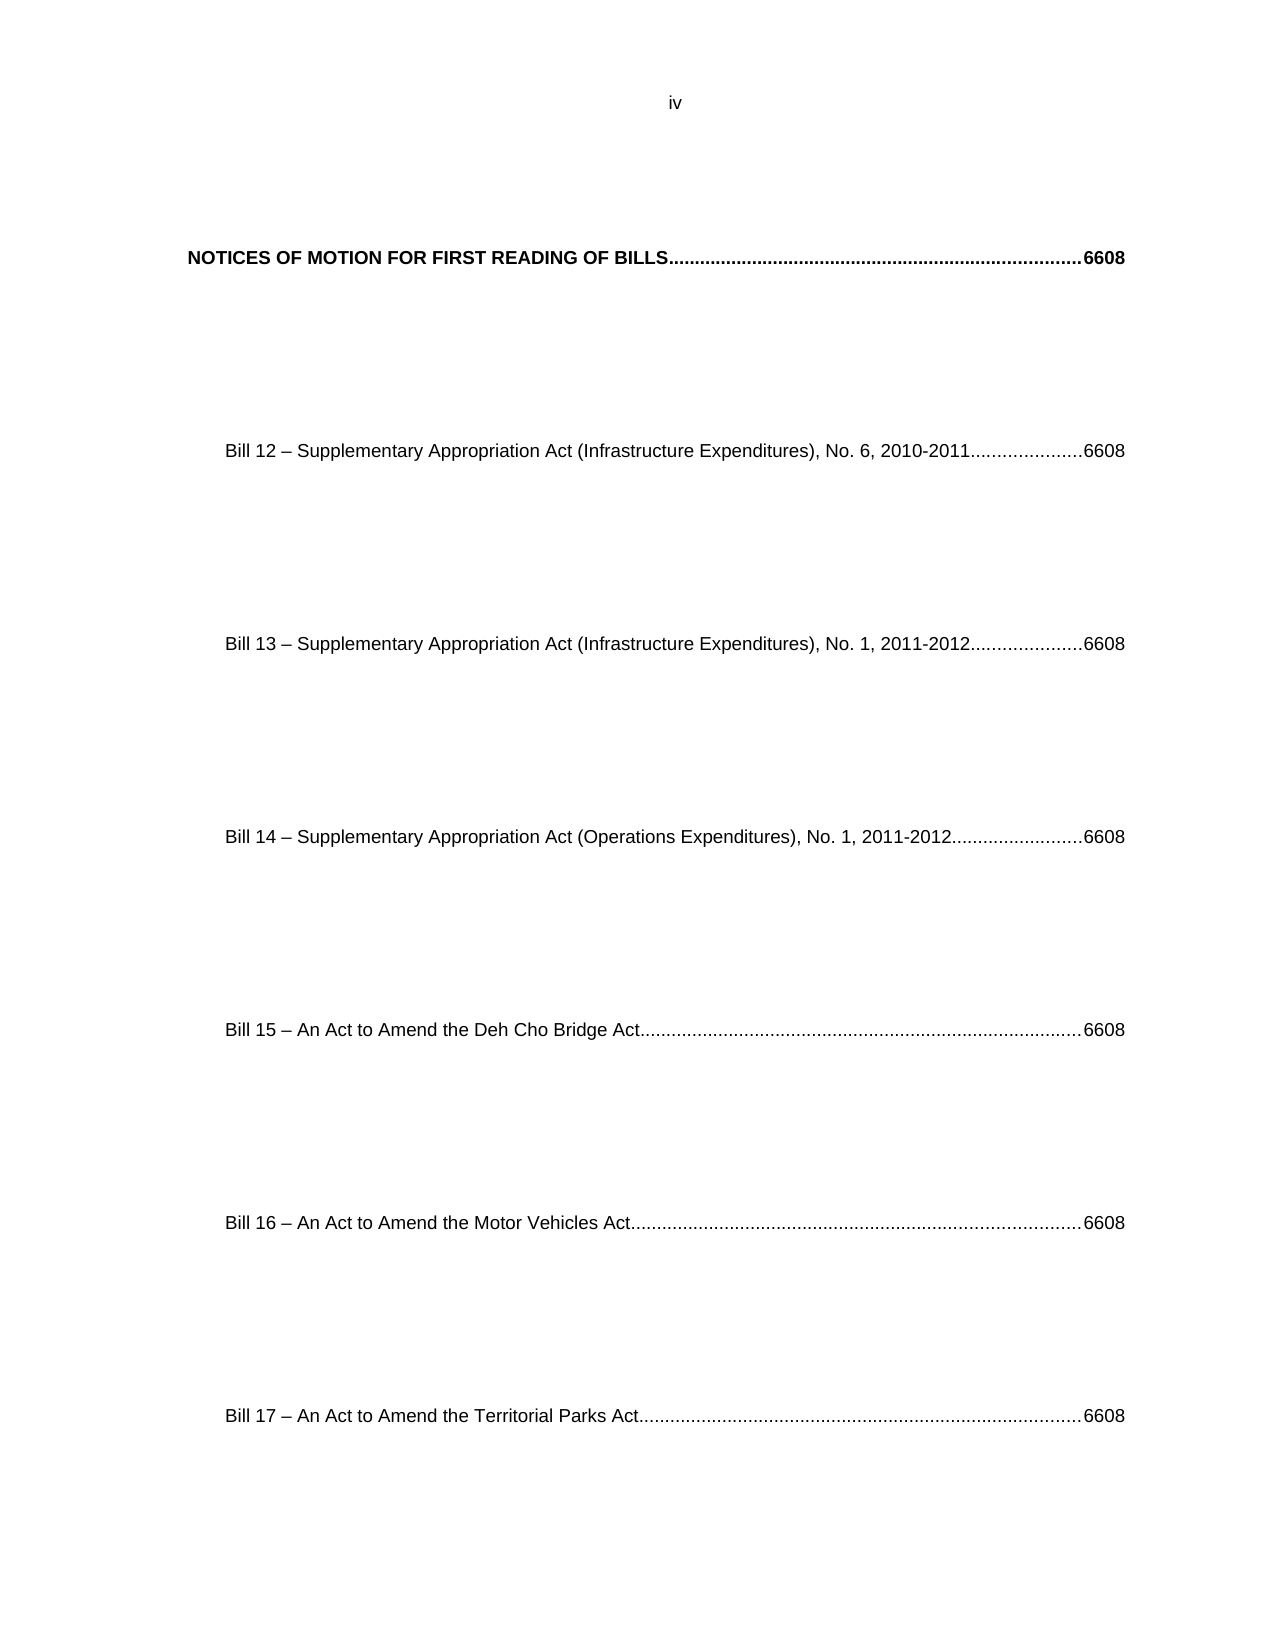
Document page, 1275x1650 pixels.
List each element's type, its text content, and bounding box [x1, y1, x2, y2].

text Bill 17 – An Act to Amend the Territorial Parks Act 6608 [187, 1405, 1162, 1427]
text Bill 14 – Supplementary Appropriation Act (Operations Expenditures), No. 1, 2011-2012 6608 [187, 826, 1162, 847]
text Bill 12 – Supplementary Appropriation Act (Infrastructure Expenditures), No. 6, 2010-2011 6608 [187, 440, 1162, 461]
text Bill 16 – An Act to Amend the Motor Vehicles Act 6608 [187, 1212, 1162, 1234]
text NOTICES OF MOTION FOR FIRST READING OF BILLS 6608 [187, 247, 1162, 268]
text Bill 15 – An Act to Amend the Deh Cho Bridge Act 6608 [187, 1019, 1162, 1041]
text Bill 13 – Supplementary Appropriation Act (Infrastructure Expenditures), No. 1, 2011-2012 6608 [187, 633, 1162, 654]
